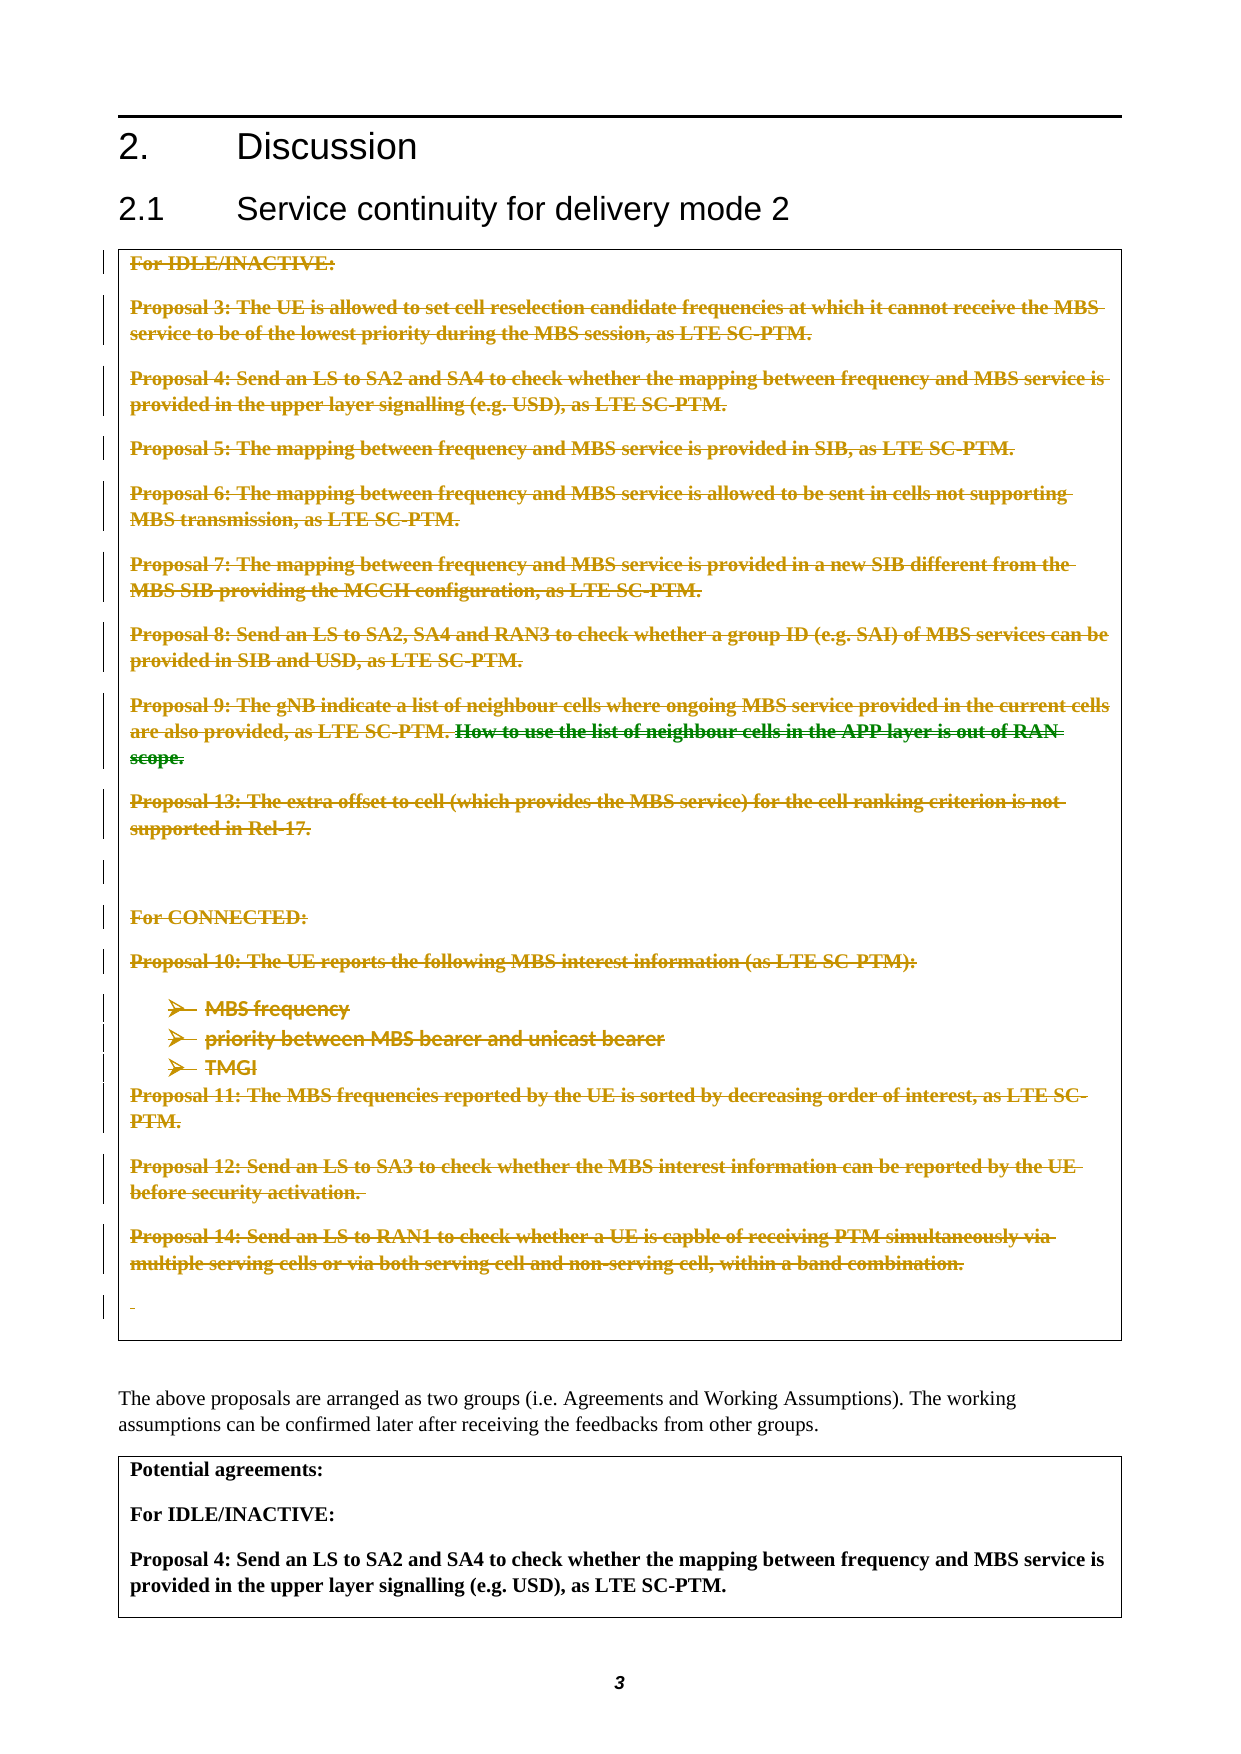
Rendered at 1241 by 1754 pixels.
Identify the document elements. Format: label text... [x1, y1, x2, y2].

subtitle 2.1 Service continuity for delivery mode 2 [118, 189, 1122, 228]
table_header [119, 1457, 1121, 1617]
text The above proposals are arranged as two groups (i.e. Agreements and Working Assumptions). The working assumptions can be confirmed later after receiving the feedbacks from other groups. [118, 1386, 1122, 1436]
subtitle 2. Discussion [118, 118, 1122, 167]
table_header [119, 250, 1121, 1340]
